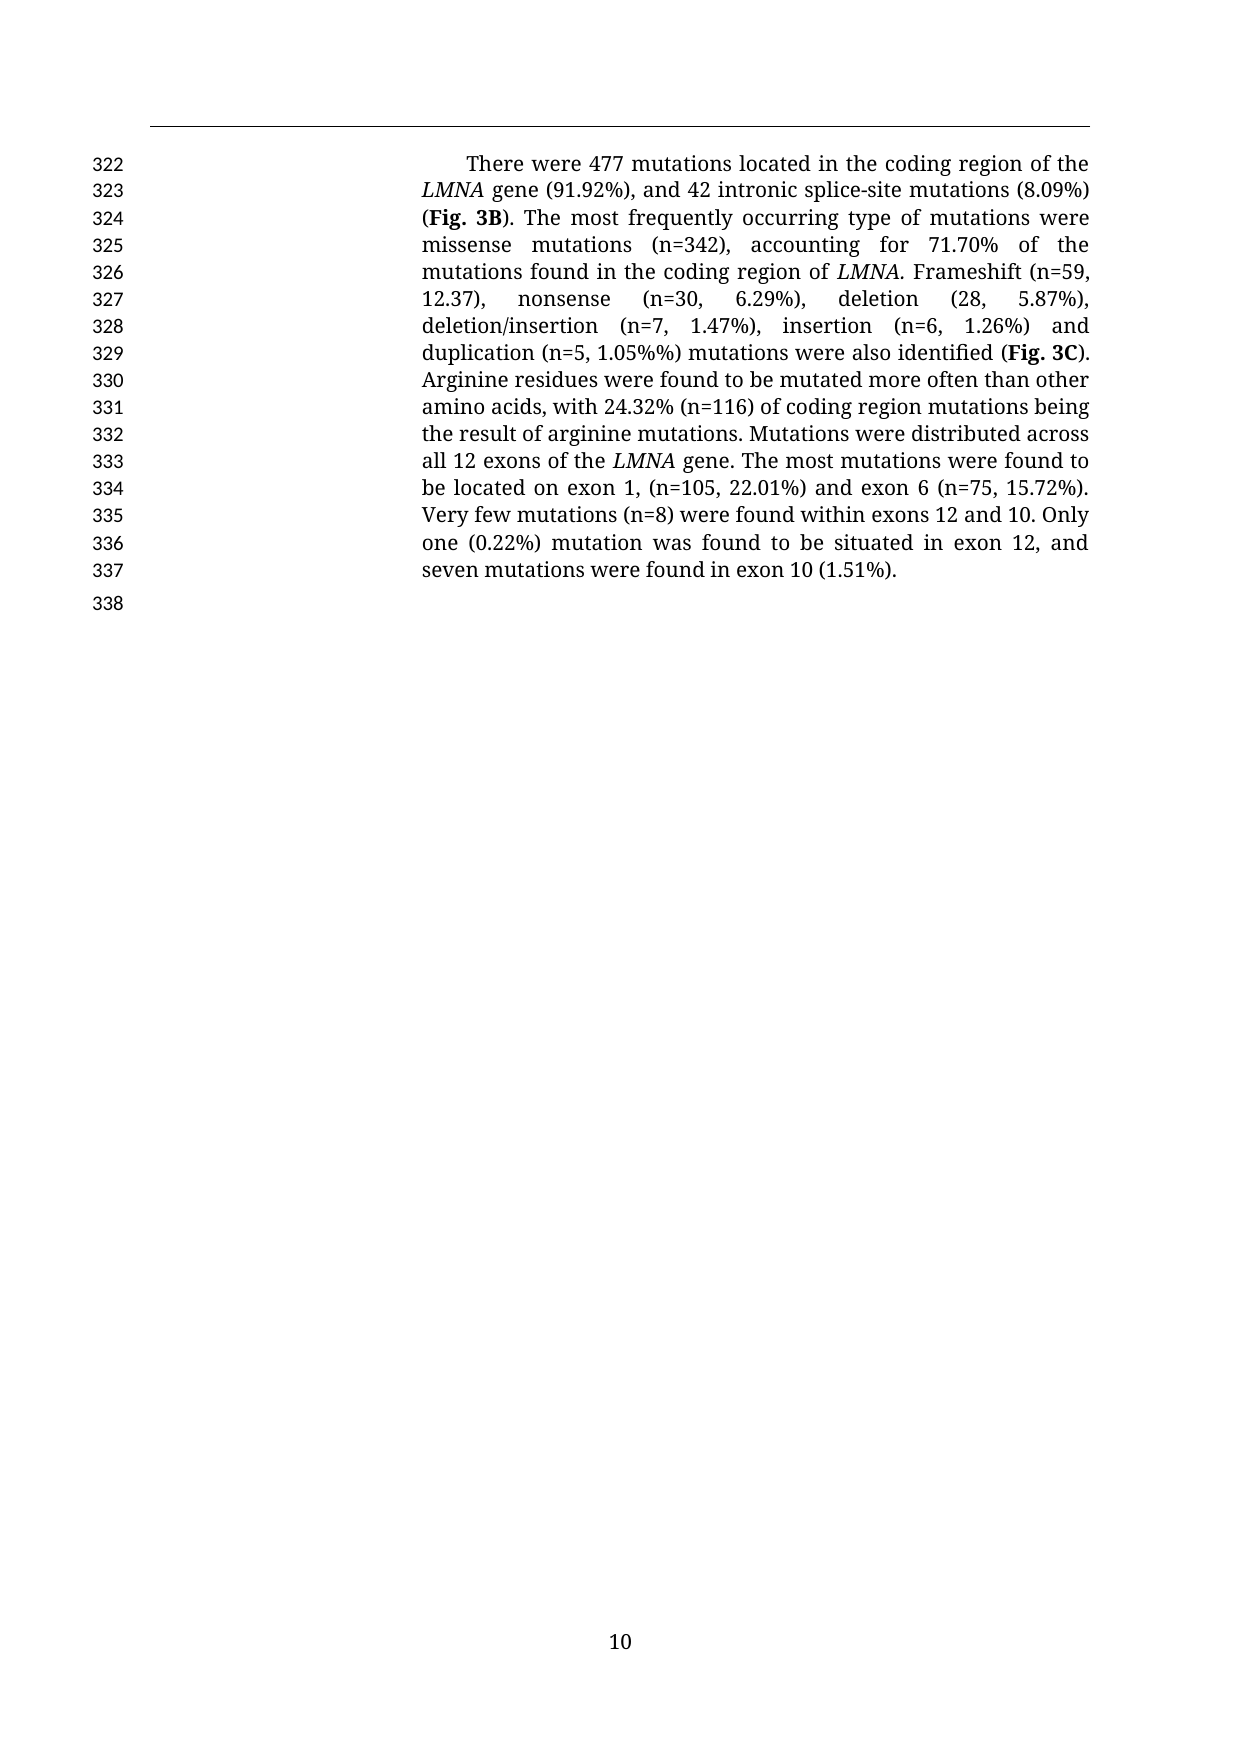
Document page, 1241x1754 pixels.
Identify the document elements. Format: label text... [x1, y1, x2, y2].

text There were 477 mutations located in the coding region of the LMNA gene (91.92%), and 42 intronic splice-site mutations (8.09%) (Fig. 3B). The most frequently occurring type of mutations were missense mutations (n=342), accounting for 71.70% of the mutations found in the coding region of LMNA. Frameshift (n=59, 12.37), nonsense (n=30, 6.29%), deletion (28, 5.87%), deletion/insertion (n=7, 1.47%), insertion (n=6, 1.26%) and duplication (n=5, 1.05%%) mutations were also identified (Fig. 3C). Arginine residues were found to be mutated more often than other amino acids, with 24.32% (n=116) of coding region mutations being the result of arginine mutations. Mutations were distributed across all 12 exons of the LMNA gene. The most mutations were found to be located on exon 1, (n=105, 22.01%) and exon 6 (n=75, 15.72%). Very few mutations (n=8) were found within exons 12 and 10. Only one (0.22%) mutation was found to be situated in exon 12, and seven mutations were found in exon 10 (1.51%). [422, 150, 1090, 583]
